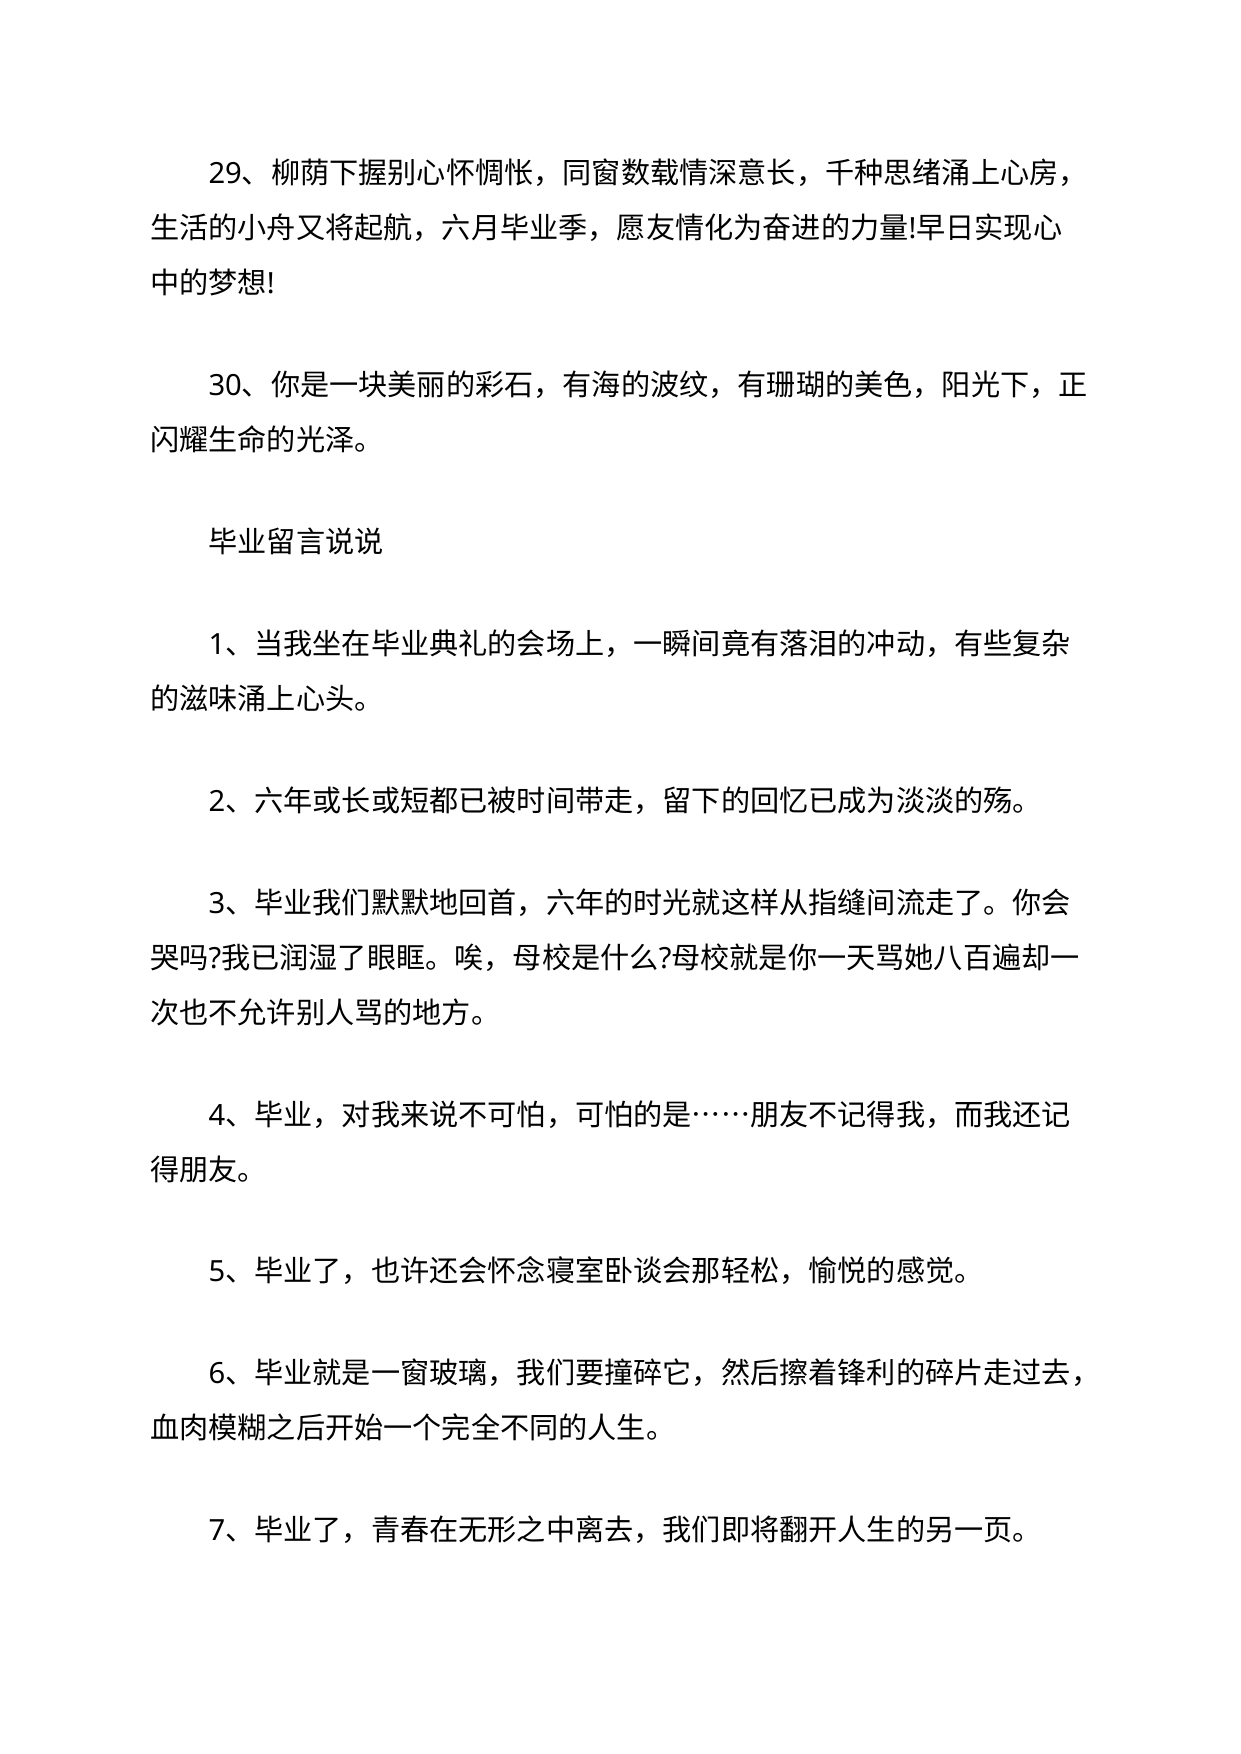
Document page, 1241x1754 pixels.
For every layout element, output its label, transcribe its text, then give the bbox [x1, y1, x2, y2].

text 7、毕业了，青春在无形之中离去，我们即将翻开人生的另一页。 [150, 1507, 1090, 1549]
text 29、柳荫下握别心怀惆怅，同窗数载情深意长，千种思绪涌上心房，生活的小舟又将起航，六月毕业季，愿友情化为奋进的力量!早日实现心中的梦想! [150, 150, 1090, 302]
text 2、六年或长或短都已被时间带走，留下的回忆已成为淡淡的殇。 [150, 777, 1090, 820]
text 1、当我坐在毕业典礼的会场上，一瞬间竟有落泪的冲动，有些复杂的滋味涌上心头。 [150, 621, 1090, 718]
text 4、毕业，对我来说不可怕，可怕的是……朋友不记得我，而我还记得朋友。 [150, 1091, 1090, 1188]
text 5、毕业了，也许还会怀念寝室卧谈会那轻松，愉悦的感觉。 [150, 1248, 1090, 1290]
text 30、你是一块美丽的彩石，有海的波纹，有珊瑚的美色，阳光下，正闪耀生命的光泽。 [150, 362, 1090, 459]
text 毕业留言说说 [150, 519, 1090, 561]
text 6、毕业就是一窗玻璃，我们要撞碎它，然后擦着锋利的碎片走过去，血肉模糊之后开始一个完全不同的人生。 [150, 1350, 1090, 1447]
text 3、毕业我们默默地回首，六年的时光就这样从指缝间流走了。你会哭吗?我已润湿了眼眶。唉，母校是什么?母校就是你一天骂她八百遍却一次也不允许别人骂的地方。 [150, 879, 1090, 1032]
